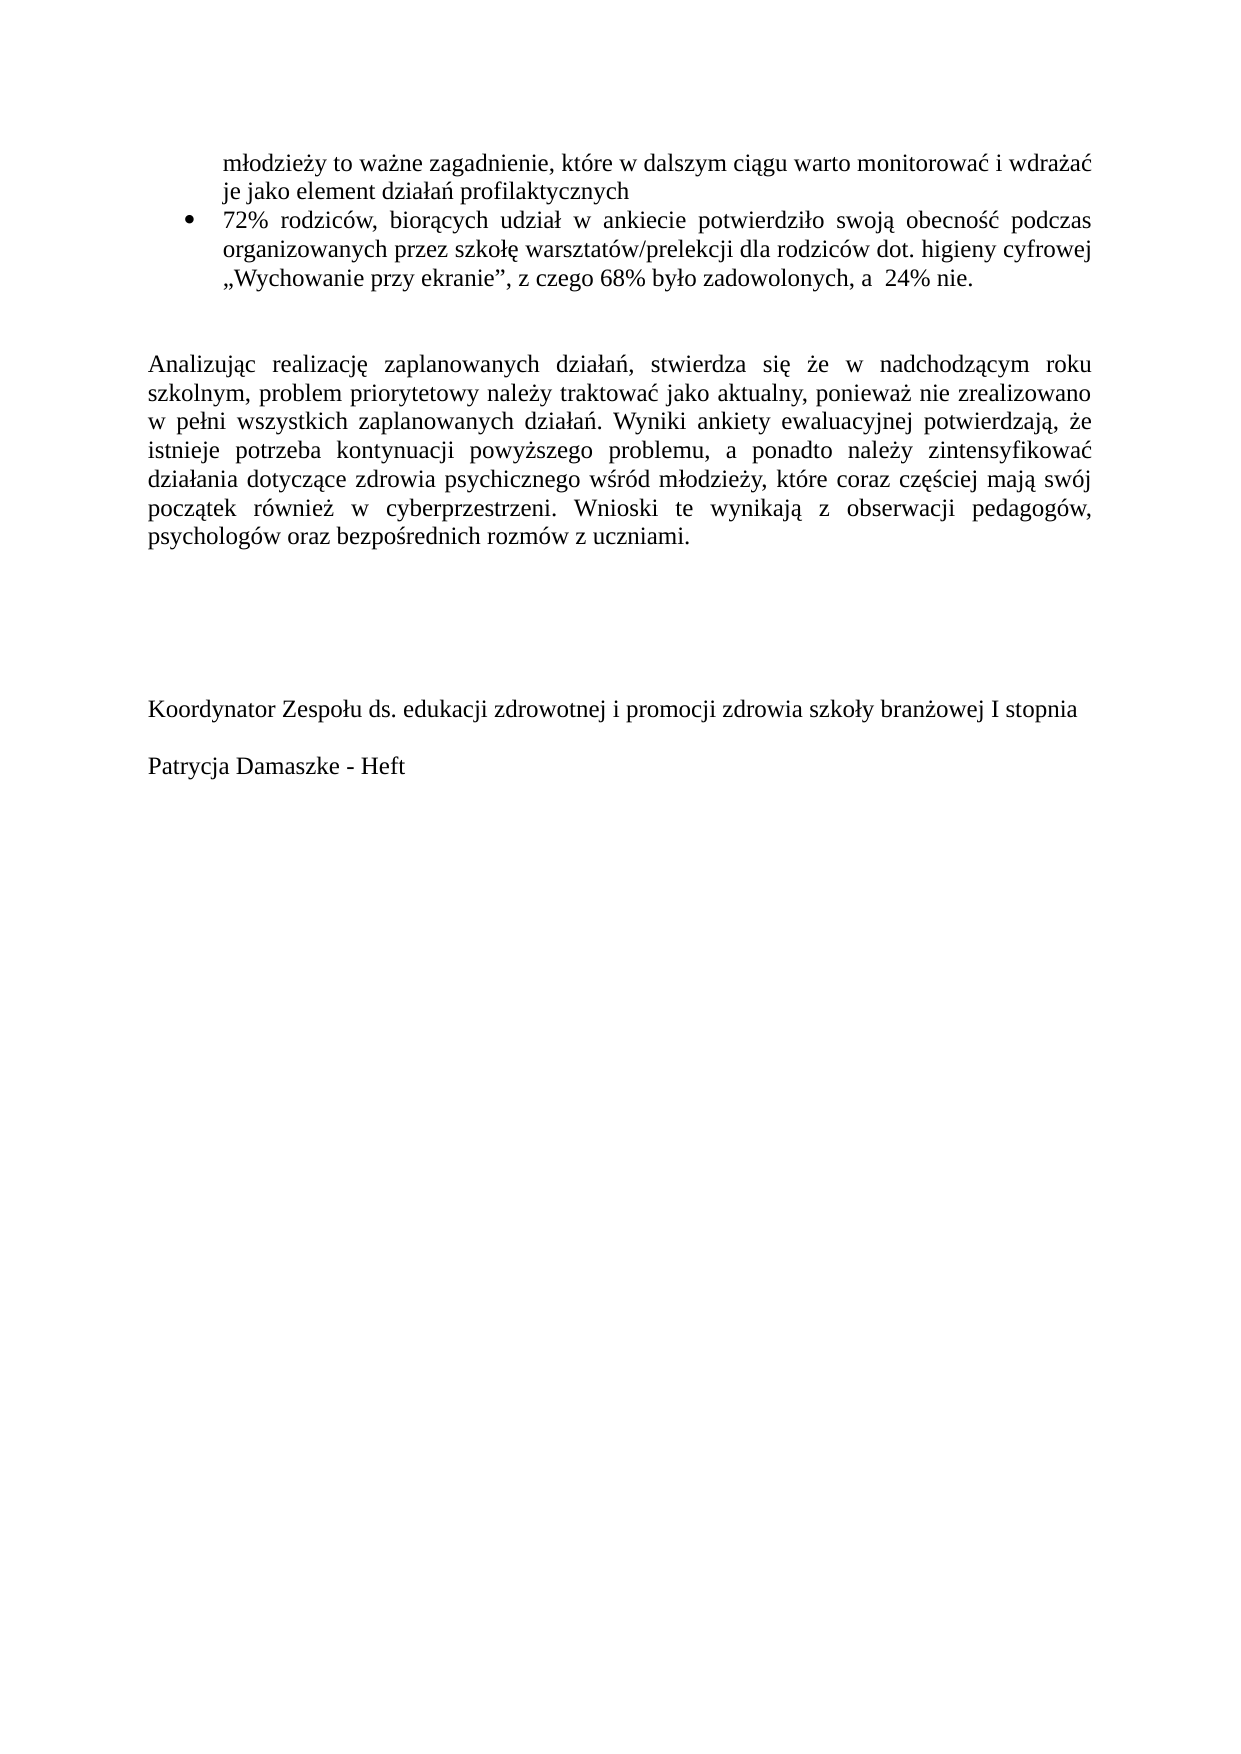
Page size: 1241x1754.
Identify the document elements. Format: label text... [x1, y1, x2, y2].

text Koordynator Zespołu ds. edukacji zdrowotnej i promocji zdrowia szkoły branżowej I stopnia [148, 694, 1093, 723]
text Analizując realizację zaplanowanych działań, stwierdza się że w nadchodzącym roku szkolnym, problem priorytetowy należy traktować jako aktualny, ponieważ nie zrealizowano w pełni wszystkich zaplanowanych działań. Wyniki ankiety ewaluacyjnej potwierdzają, że istnieje potrzeba kontynuacji powyższego problemu, a ponadto należy zintensyfikować działania dotyczące zdrowia psychicznego wśród młodzieży, które coraz częściej mają swój początek również w cyberprzestrzeni. Wnioski te wynikają z obserwacji pedagogów, psychologów oraz bezpośrednich rozmów z uczniami. [148, 349, 1093, 550]
list 72% rodziców, biorących udział w ankiecie potwierdziło swoją obecność podczas organizowanych przez szkołę warsztatów/prelekcji dla rodziców dot. higieny cyfrowej „Wychowanie przy ekranie”, z czego 68% było zadowolonych, a 24% nie. [185, 205, 1093, 291]
text Patrycja Damaszke - Heft [148, 751, 1093, 780]
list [185, 148, 1093, 205]
